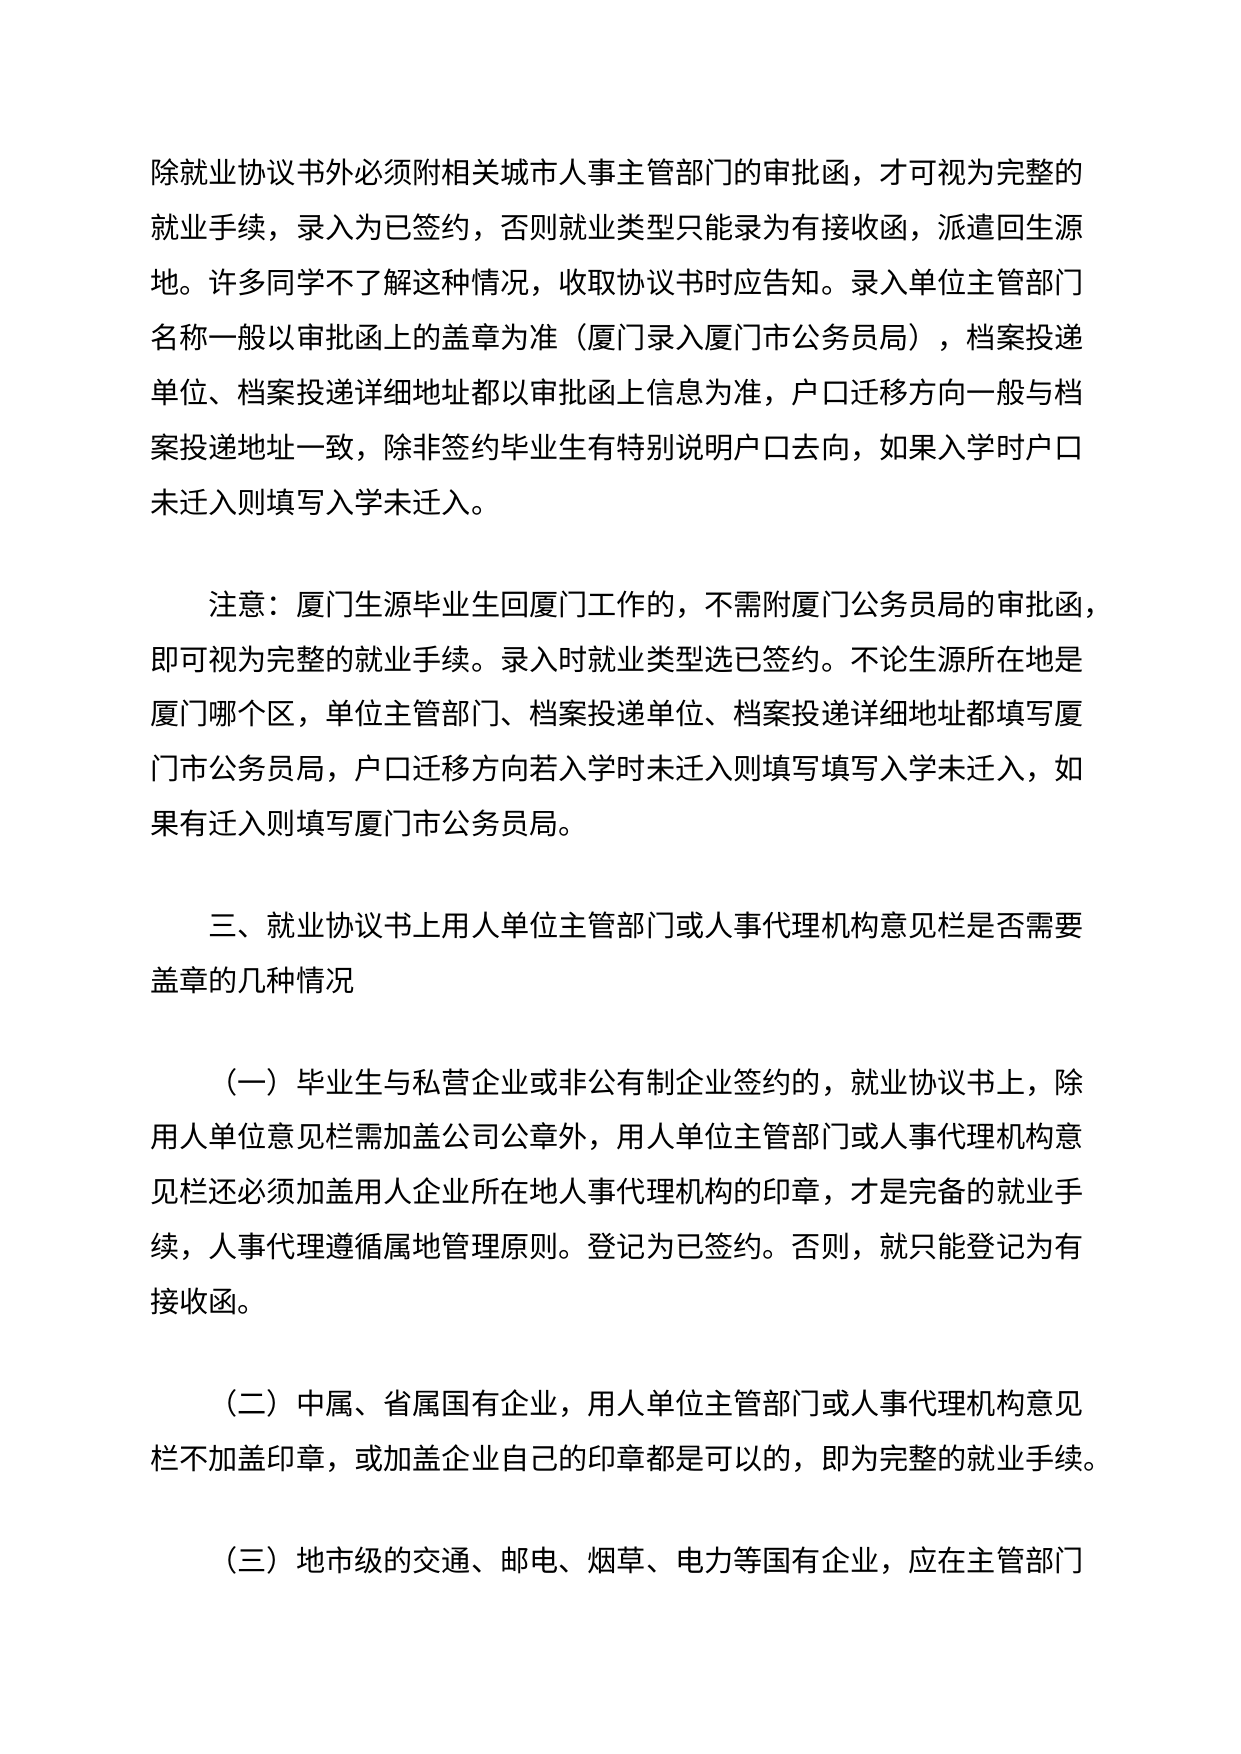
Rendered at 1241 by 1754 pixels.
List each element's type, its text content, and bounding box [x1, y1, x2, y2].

text （一）毕业生与私营企业或非公有制企业签约的，就业协议书上，除用人单位意见栏需加盖公司公章外，用人单位主管部门或人事代理机构意见栏还必须加盖用人企业所在地人事代理机构的印章，才是完备的就业手续，人事代理遵循属地管理原则。登记为已签约。否则，就只能登记为有接收函。 [150, 1059, 1090, 1321]
text （二）中属、省属国有企业，用人单位主管部门或人事代理机构意见栏不加盖印章，或加盖企业自己的印章都是可以的，即为完整的就业手续。 [150, 1381, 1090, 1478]
text 三、就业协议书上用人单位主管部门或人事代理机构意见栏是否需要盖章的几种情况 [150, 902, 1090, 1000]
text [150, 150, 1090, 522]
text 注意：厦门生源毕业生回厦门工作的，不需附厦门公务员局的审批函，即可视为完整的就业手续。录入时就业类型选已签约。不论生源所在地是厦门哪个区，单位主管部门、档案投递单位、档案投递详细地址都填写厦门市公务员局，户口迁移方向若入学时未迁入则填写填写入学未迁入，如果有迁入则填写厦门市公务员局。 [150, 581, 1090, 843]
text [150, 1537, 1090, 1579]
